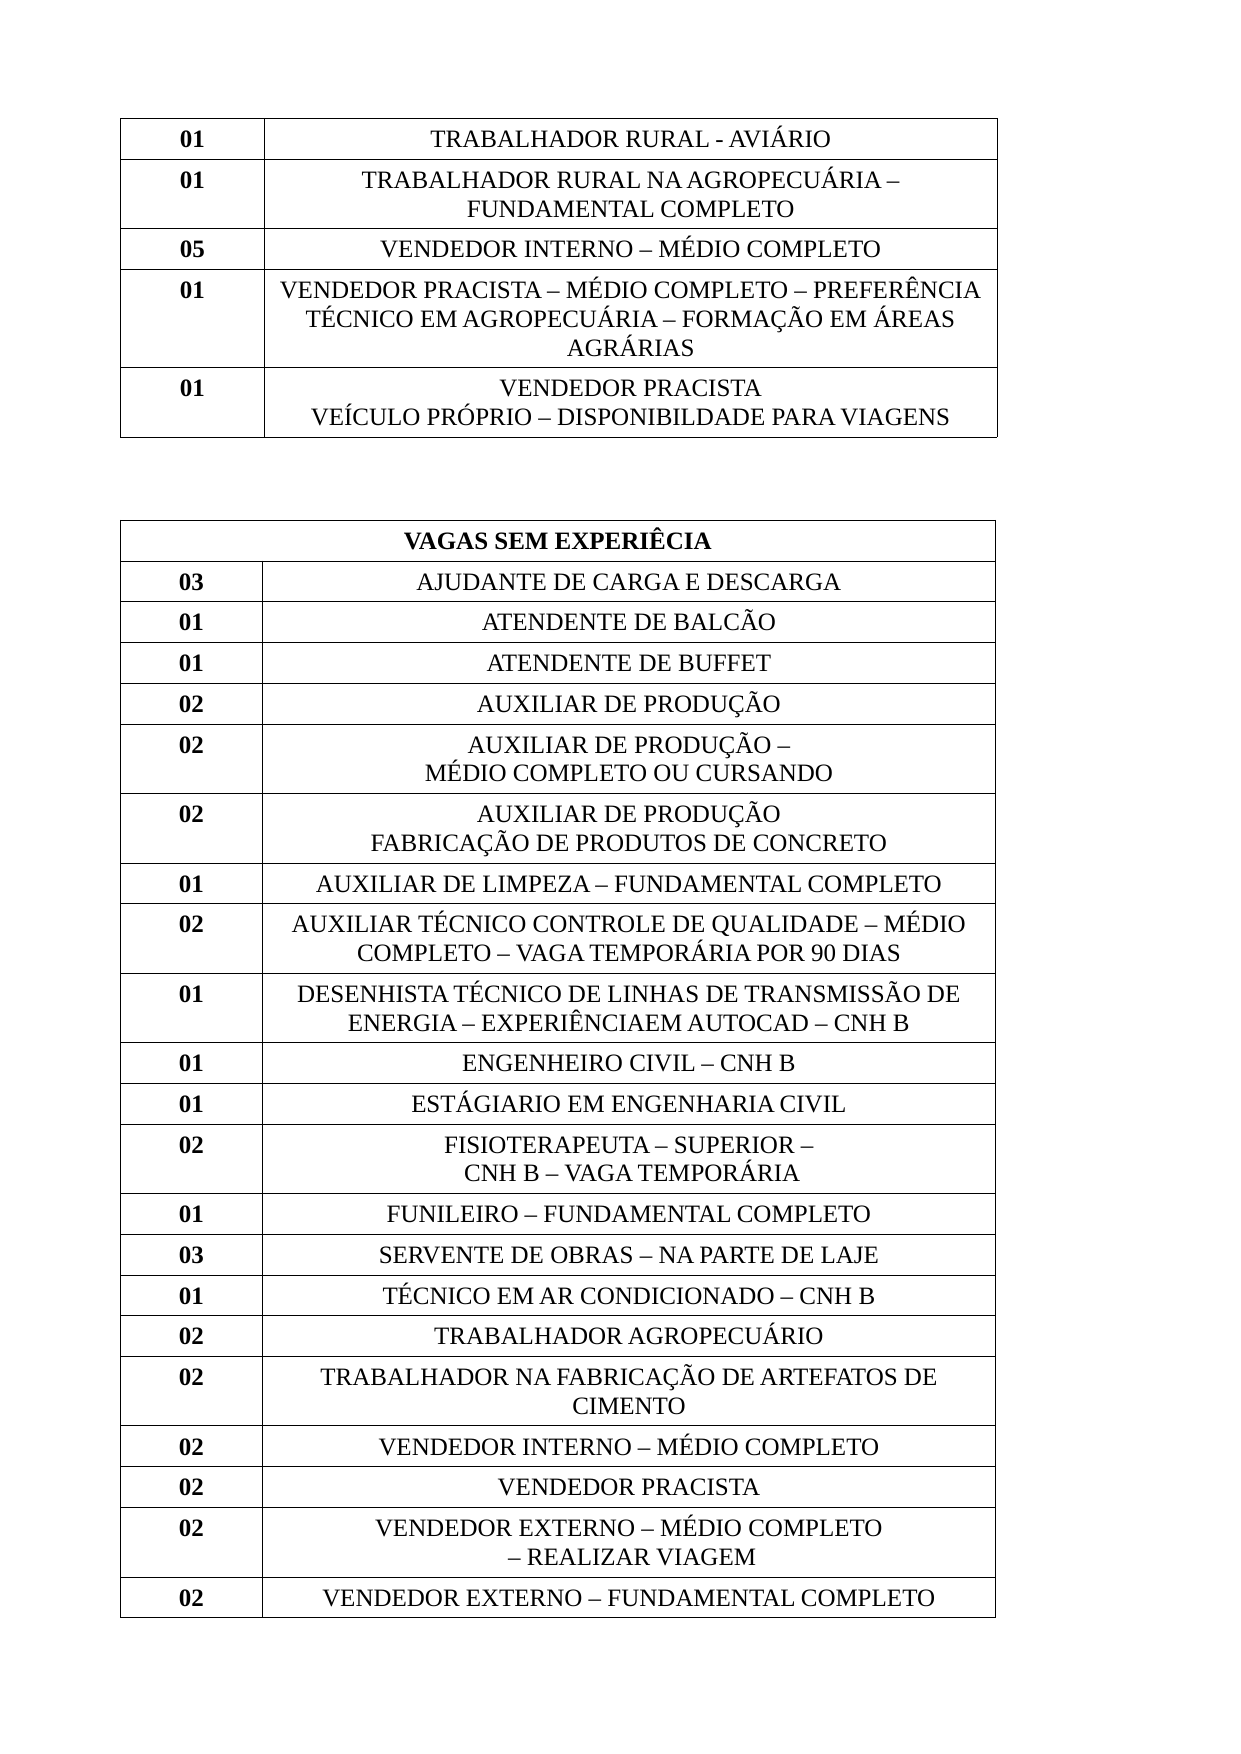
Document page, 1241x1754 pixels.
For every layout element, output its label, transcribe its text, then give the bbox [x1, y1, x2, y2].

table_cell TRABALHADOR NA FABRICAÇÃO DE ARTEFATOS DE CIMENTO [263, 1357, 995, 1425]
table_cell 02 [121, 1426, 262, 1466]
table_cell 01 [121, 974, 262, 1042]
table_cell VENDEDOR PRACISTA VEÍCULO PRÓPRIO – DISPONIBILDADE PARA VIAGENS [265, 368, 997, 437]
table_cell 02 [121, 1467, 262, 1507]
table_cell 01 [121, 602, 262, 642]
table_cell 05 [121, 229, 264, 269]
table_cell ATENDENTE DE BUFFET [263, 643, 995, 683]
table_cell FISIOTERAPEUTA – SUPERIOR – CNH B – VAGA TEMPORÁRIA [263, 1125, 995, 1193]
table_header 03 [121, 562, 262, 601]
table_cell 01 [121, 160, 264, 228]
table_cell TRABALHADOR RURAL - AVIÁRIO [265, 119, 997, 159]
table_cell AUXILIAR DE PRODUÇÃO FABRICAÇÃO DE PRODUTOS DE CONCRETO [263, 794, 995, 862]
table_cell VENDEDOR INTERNO – MÉDIO COMPLETO [265, 229, 997, 269]
table_cell 01 [121, 1084, 262, 1123]
table_cell VENDEDOR INTERNO – MÉDIO COMPLETO [263, 1426, 995, 1466]
table_cell 03 [121, 1235, 262, 1274]
table_cell AUXILIAR DE LIMPEZA – FUNDAMENTAL COMPLETO [263, 864, 995, 903]
table_cell 02 [121, 1125, 262, 1193]
table_cell 02 [121, 725, 262, 793]
table_cell 01 [121, 1043, 262, 1083]
table_cell 01 [121, 270, 264, 367]
table_cell 02 [121, 1508, 262, 1576]
table_cell 01 [121, 643, 262, 683]
table_cell 02 [121, 1578, 262, 1617]
table_cell AUXILIAR DE PRODUÇÃO – MÉDIO COMPLETO OU CURSANDO [263, 725, 995, 793]
table_cell 01 [121, 864, 262, 903]
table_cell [263, 1578, 995, 1617]
table_header AJUDANTE DE CARGA E DESCARGA [263, 562, 995, 601]
table_cell ATENDENTE DE BALCÃO [263, 602, 995, 642]
table_cell 02 [121, 794, 262, 862]
table_cell 02 [121, 1357, 262, 1425]
table_cell 02 [121, 904, 262, 973]
table_cell SERVENTE DE OBRAS – NA PARTE DE LAJE [263, 1235, 995, 1274]
table_cell ENGENHEIRO CIVIL – CNH B [263, 1043, 995, 1083]
table_cell VENDEDOR EXTERNO – MÉDIO COMPLETO – REALIZAR VIAGEM [263, 1508, 995, 1576]
table_cell 01 [121, 119, 264, 159]
table_cell 01 [121, 1194, 262, 1234]
table_cell 01 [121, 1276, 262, 1315]
table_cell TÉCNICO EM AR CONDICIONADO – CNH B [263, 1276, 995, 1315]
table_cell VENDEDOR PRACISTA – MÉDIO COMPLETO – PREFERÊNCIA TÉCNICO EM AGROPECUÁRIA – FORMAÇÃO EM ÁREAS AGRÁRIAS [265, 270, 997, 367]
table_cell TRABALHADOR RURAL NA AGROPECUÁRIA – FUNDAMENTAL COMPLETO [265, 160, 997, 228]
table_cell 02 [121, 684, 262, 723]
table_cell AUXILIAR DE PRODUÇÃO [263, 684, 995, 723]
table_cell 01 [121, 368, 264, 437]
table_cell ESTÁGIARIO EM ENGENHARIA CIVIL [263, 1084, 995, 1123]
table_cell VENDEDOR PRACISTA [263, 1467, 995, 1507]
table_cell TRABALHADOR AGROPECUÁRIO [263, 1316, 995, 1356]
table_cell 02 [121, 1316, 262, 1356]
table_cell AUXILIAR TÉCNICO CONTROLE DE QUALIDADE – MÉDIO COMPLETO – VAGA TEMPORÁRIA POR 90 DIAS [263, 904, 995, 973]
table_header VAGAS SEM EXPERIÊCIA [121, 521, 995, 561]
table_cell FUNILEIRO – FUNDAMENTAL COMPLETO [263, 1194, 995, 1234]
table_cell DESENHISTA TÉCNICO DE LINHAS DE TRANSMISSÃO DE ENERGIA – EXPERIÊNCIAEM AUTOCAD – CNH B [263, 974, 995, 1042]
